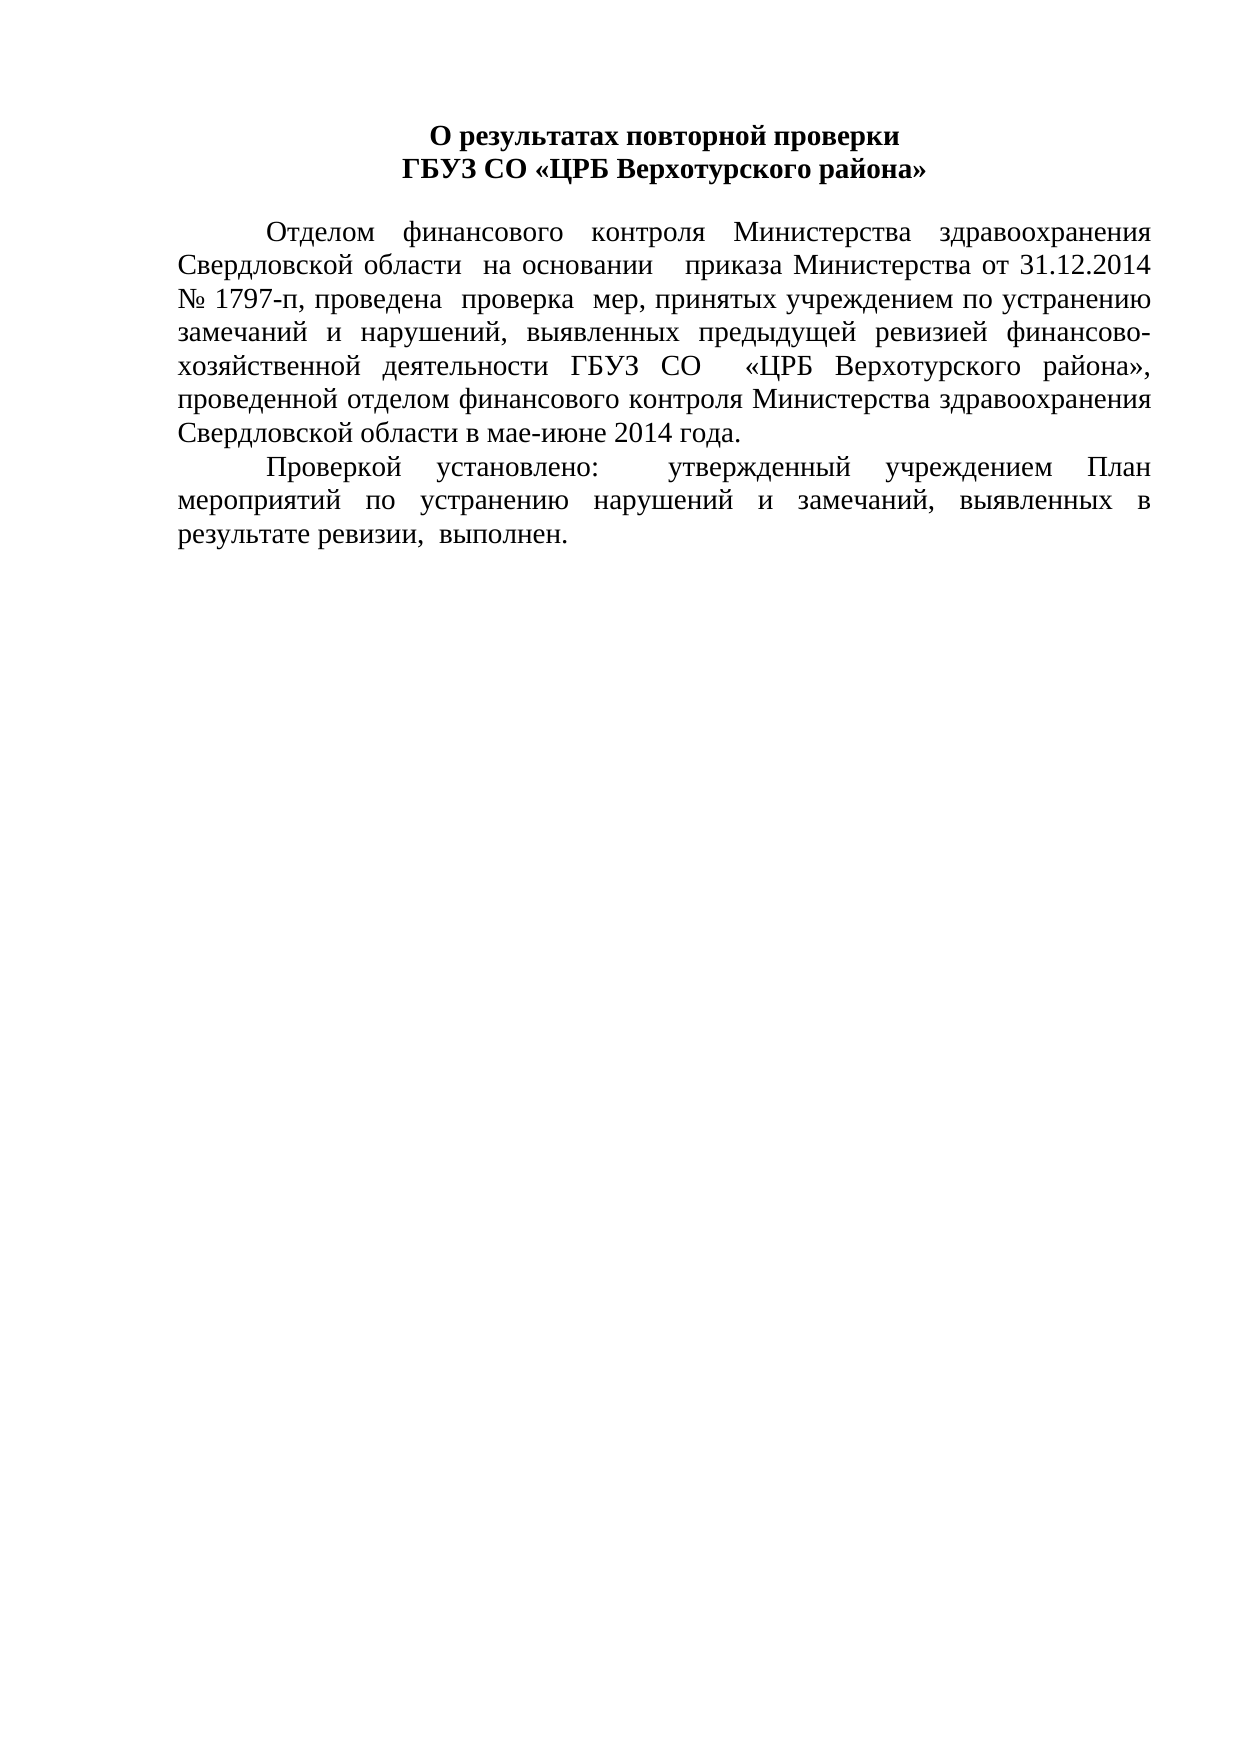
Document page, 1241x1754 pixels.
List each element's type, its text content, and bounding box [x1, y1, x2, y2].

text ГБУЗ СО «ЦРБ Верхотурского района» [177, 152, 1152, 185]
text Отделом финансового контроля Министерства здравоохранения Свердловской области на основании приказа Министерства от 31.12.2014 № 1797-п, проведена проверка мер, принятых учреждением по устранению замечаний и нарушений, выявленных предыдущей ревизией финансово-хозяйственной деятельности ГБУЗ СО «ЦРБ Верхотурского района», проведенной отделом финансового контроля Министерства здравоохранения Свердловской области в мае-июне 2014 года. [177, 214, 1152, 449]
text О результатах повторной проверки [177, 118, 1152, 152]
text Проверкой установлено: утвержденный учреждением План мероприятий по устранению нарушений и замечаний, выявленных в результате ревизии, выполнен. [177, 449, 1152, 549]
